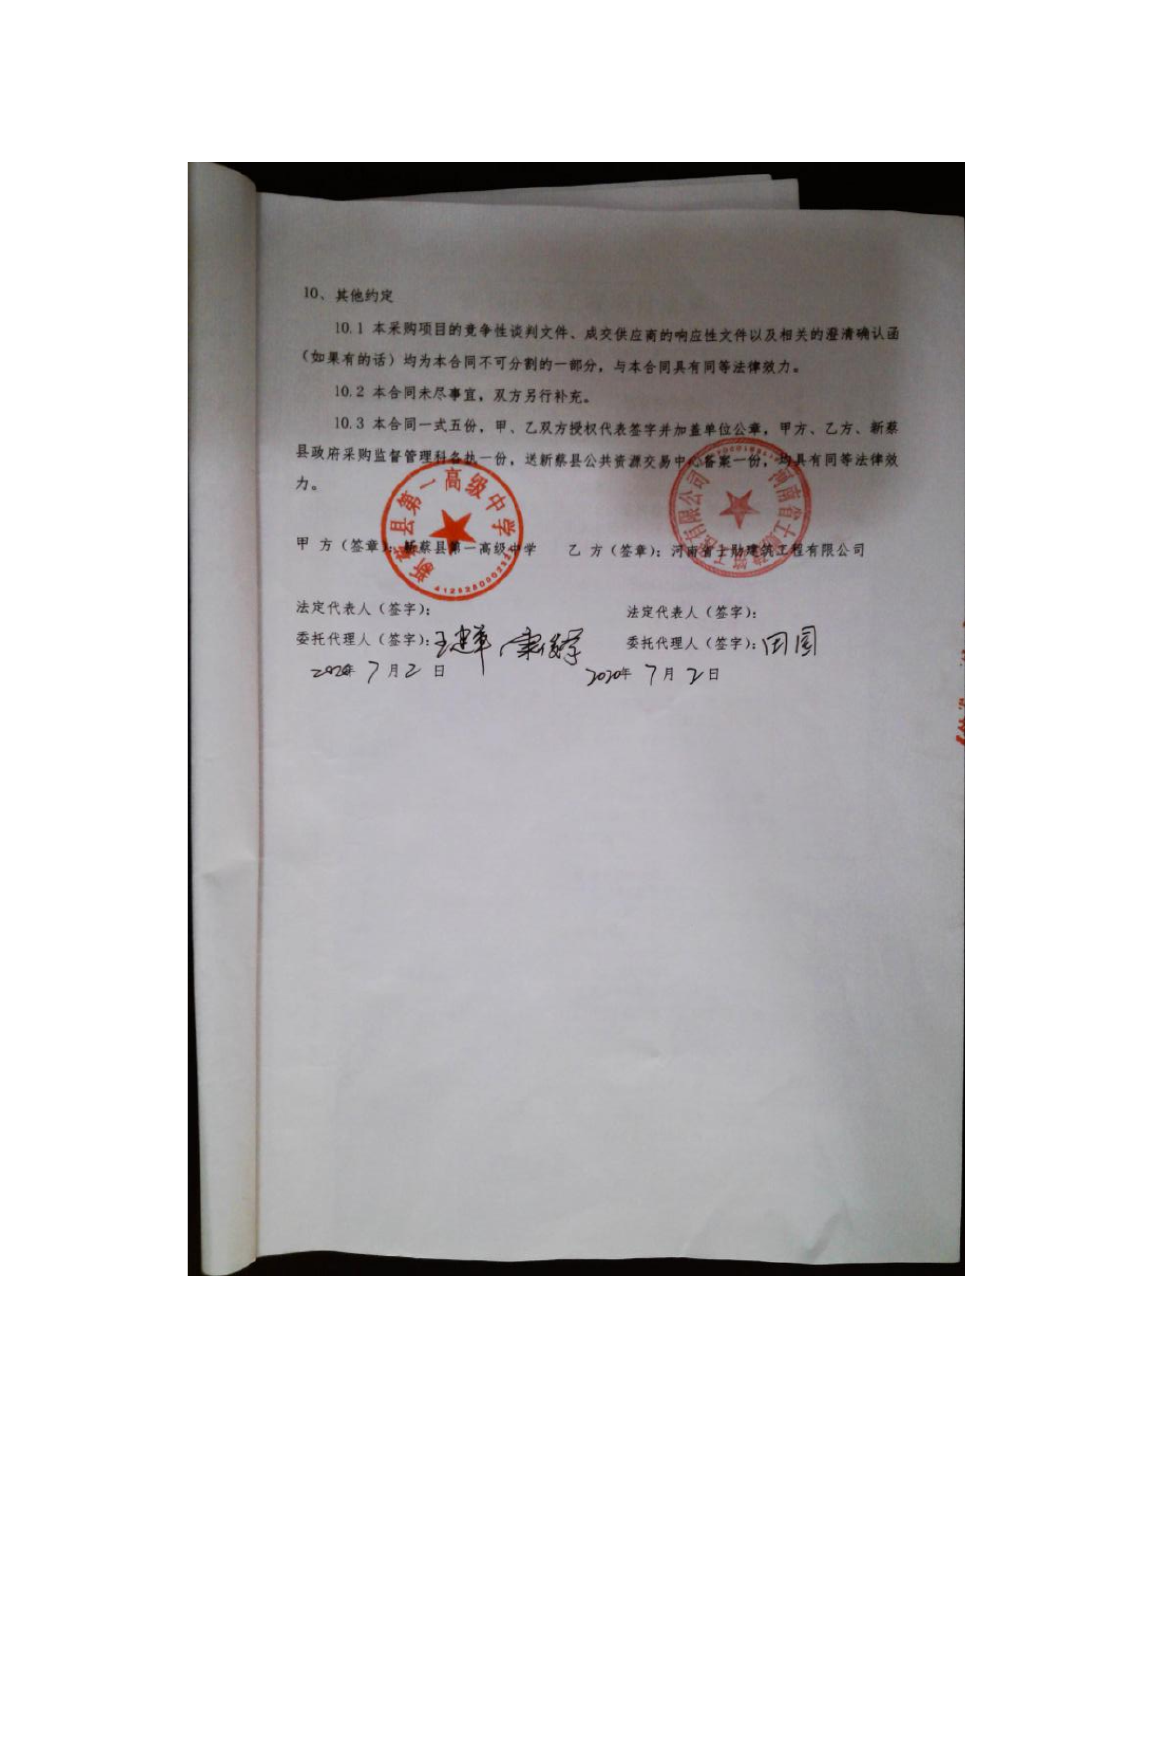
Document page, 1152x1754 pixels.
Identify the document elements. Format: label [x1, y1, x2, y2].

picture [188, 163, 965, 1275]
